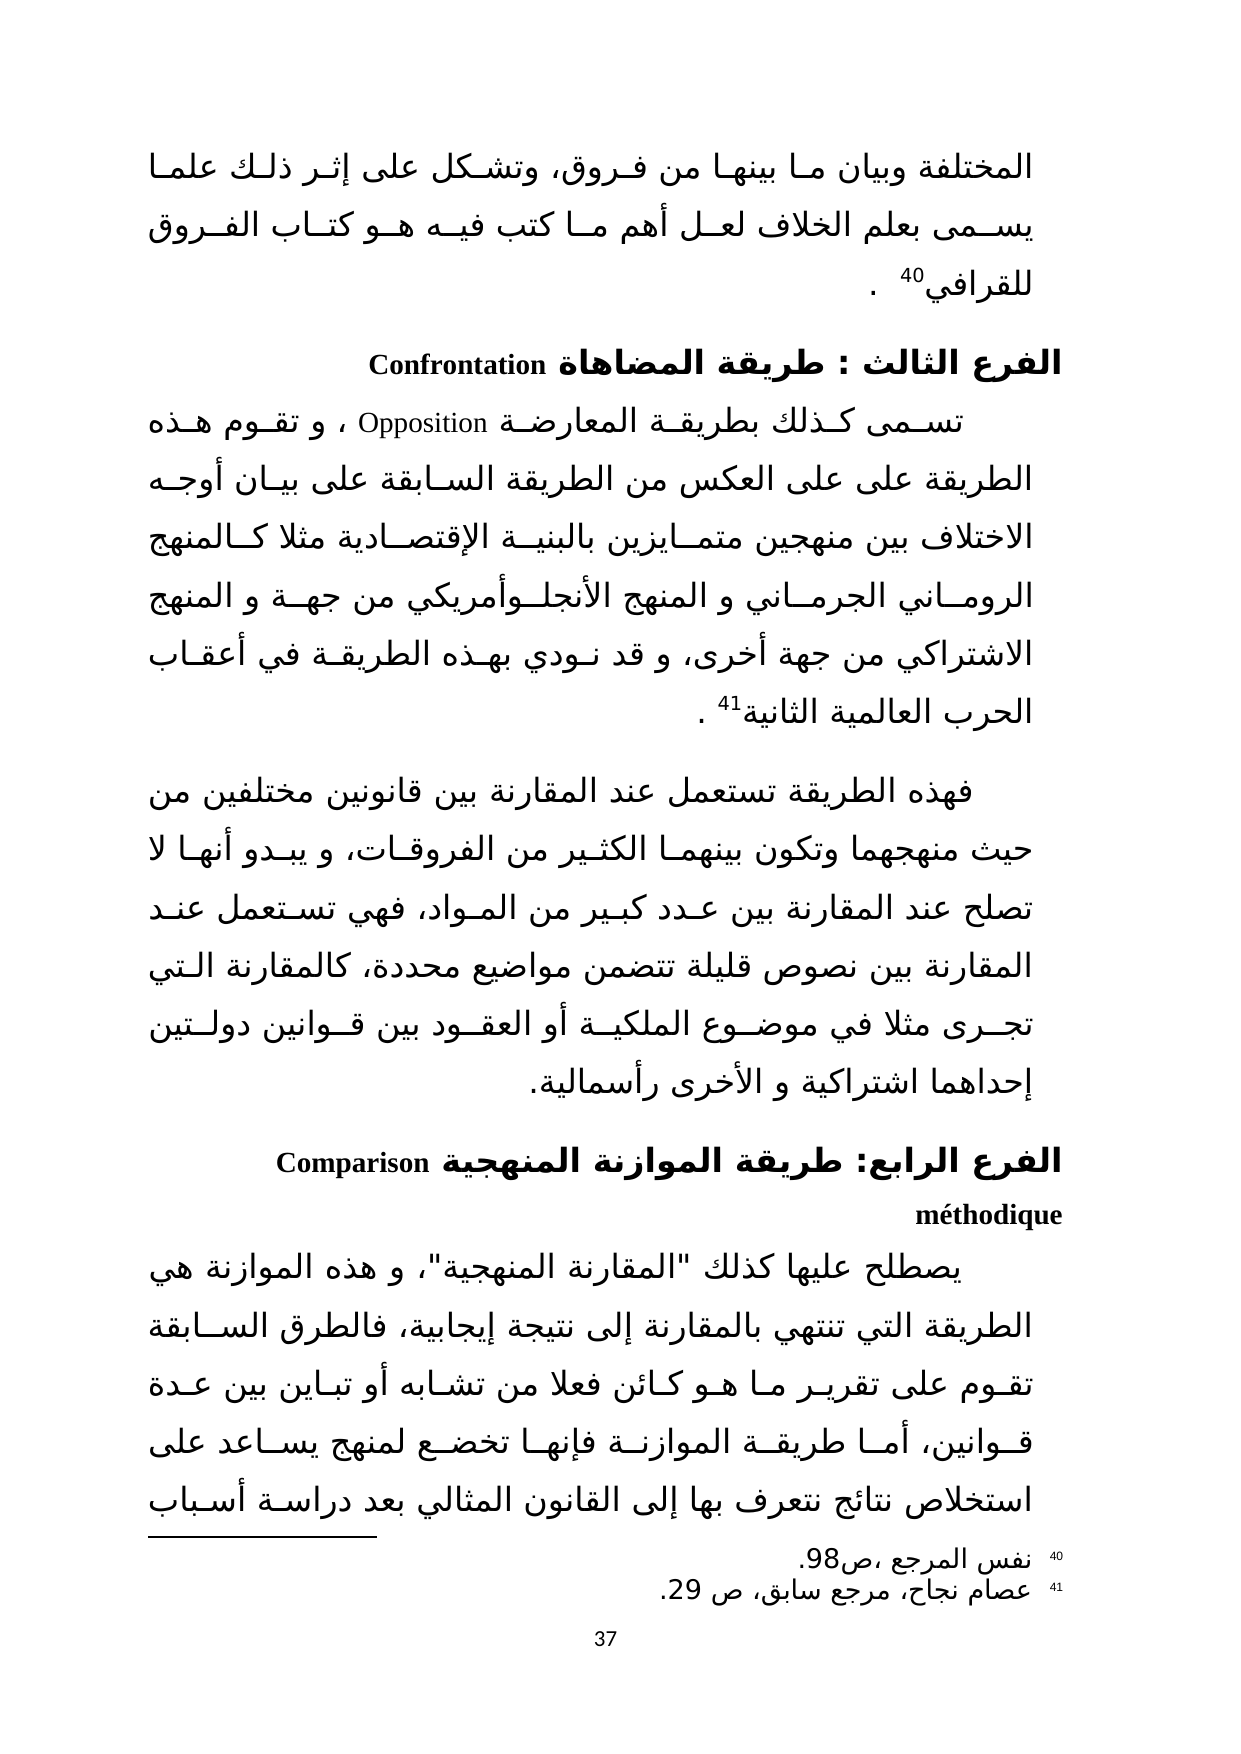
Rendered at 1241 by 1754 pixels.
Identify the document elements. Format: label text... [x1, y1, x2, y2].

subtitle الفرع الثالث : طريقة المضاهاة Confrontation [148, 343, 1063, 382]
subtitle الفرع الرابع: طريقة الموازنة المنهجية Comparison méthodique [148, 1142, 1063, 1231]
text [148, 148, 1033, 303]
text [148, 1248, 1033, 1519]
text فهذه الطريقة تستعمل عند المقارنة بين قانونين مختلفين من حيث منهجهما وتكون بينهما الكثير من الفروقات، و يبدو أنها لا تصلح عند المقارنة بين عدد كبير من المواد، فهي تستعمل عند المقارنة بين نصوص قليلة تتضمن مواضيع محددة، كالمقارنة التي تجرى مثلا في موضوع الملكية أو العقود بين قوانين دولتين إحداهما اشتراكية و الأخرى رأسمالية. [148, 772, 1033, 1102]
text تسمى كذلك بطريقة المعارضة Opposition ، و تقوم هذه الطريقة على على العكس من الطريقة السابقة على بيان أوجه الاختلاف بين منهجين متمايزين بالبنية الإقتصادية مثلا كالمنهج الروماني الجرماني و المنهج الأنجلوأمريكي من جهة و المنهج الاشتراكي من جهة أخرى، و قد نودي بهذه الطريقة في أعقاب الحرب العالمية الثانية . [148, 401, 1033, 731]
